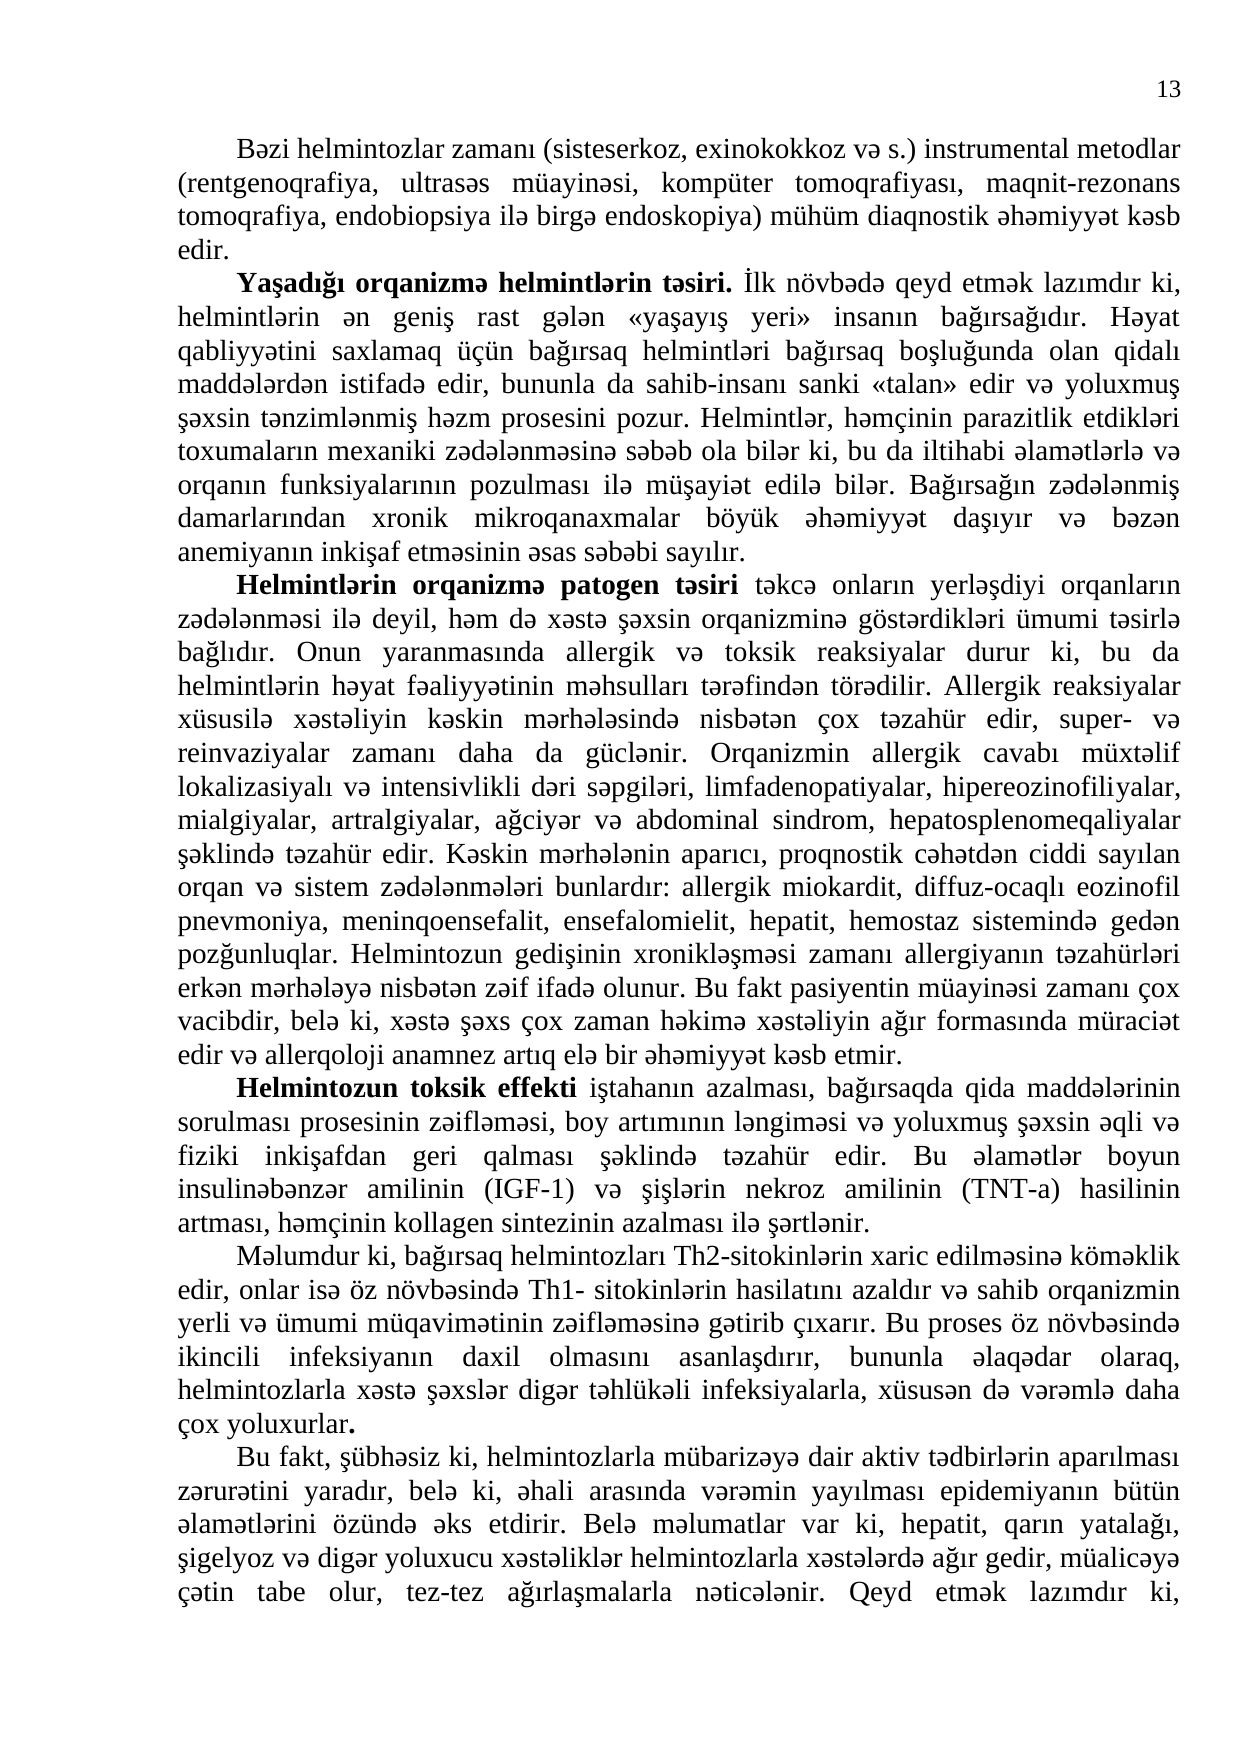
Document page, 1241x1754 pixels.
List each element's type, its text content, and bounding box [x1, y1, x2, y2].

text Bəzi helmintozlar zamanı (sisteserkoz, exinokokkoz və s.) instrumental metodlar (rentgenoqrafiya, ultrasəs müayinəsi, kompüter tomoqrafiyası, maqnit-rezonans tomoqrafiya, endobiopsiya ilə birgə endoskopiya) mühüm diaqnostik əhəmiyyət kəsb edir. [177, 131, 1181, 266]
text Yaşadığı orqanizmə helmintlərin təsiri. İlk növbədə qeyd etmək lazımdır ki, helmintlərin ən geniş rast gələn «yaşayış yeri» insanın bağırsağıdır. Həyat qabliyyətini saxlamaq üçün bağırsaq helmintləri bağırsaq boşluğunda olan qidalı maddələrdən istifadə edir, bununla da sahib-insanı sanki «talan» edir və yoluxmuş şəxsin tənzimlənmiş həzm prosesini pozur. Helmintlər, həmçinin parazitlik etdikləri toxumaların mexaniki zədələnməsinə səbəb ola bilər ki, bu da iltihabi əlamətlərlə və orqanın funksiyalarının pozulması ilə müşayiət edilə bilər. Bağırsağın zədələnmiş damarlarından xronik mikroqanaxmalar böyük əhəmiyyət daşıyır və bəzən anemiyanın inkişaf etməsinin əsas səbəbi sayılır. [177, 266, 1181, 567]
text Helmintozun toksik effekti iştahanın azalması, bağırsaqda qida maddələrinin sorulması prosesinin zəifləməsi, boy artımının ləngiməsi və yoluxmuş şəxsin əqli və fiziki inkişafdan geri qalması şəklində təzahür edir. Bu əlamətlər boyun insulinəbənzər amilinin (IGF-1) və şişlərin nekroz amilinin (TNT-a) hasilinin artması, həmçinin kollagen sintezinin azalması ilə şərtlənir. [177, 1071, 1181, 1238]
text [177, 1439, 1181, 1607]
text Məlumdur ki, bağırsaq helmintozları Th2-sitokinlərin xaric edilməsinə köməklik edir, onlar isə öz növbəsində Th1- sitokinlərin hasilatını azaldır və sahib orqanizmin yerli və ümumi müqavimətinin zəifləməsinə gətirib çıxarır. Bu proses öz növbəsində ikincili infeksiyanın daxil olmasını asanlaşdırır, bununla əlaqədar olaraq, helmintozlarla xəstə şəxslər digər təhlükəli infeksiyalarla, xüsusən də vərəmlə daha çox yoluxurlar. [177, 1238, 1181, 1439]
text Helmintlərin orqanizmə patogen təsiri təkcə onların yerləşdiyi orqanların zədələnməsi ilə deyil, həm də xəstə şəxsin orqanizminə göstərdikləri ümumi təsirlə bağlıdır. Onun yaranmasında allergik və toksik reaksiyalar durur ki, bu da helmintlərin həyat fəaliyyətinin məhsulları tərəfindən törədilir. Allergik reaksiyalar xüsusilə xəstəliyin kəskin mərhələsində nisbətən çox təzahür edir, super- və reinvaziyalar zamanı daha da güclənir. Orqanizmin allergik cavabı müxtəlif lokalizasiyalı və intensivlikli dəri səpgiləri, limfadenopatiyalar, hipereozinofiliyalar, mialgiyalar, artralgiyalar, ağciyər və abdominal sindrom, hepatosplenomeqaliyalar şəklində təzahür edir. Kəskin mərhələnin aparıcı, proqnostik cəhətdən ciddi sayılan orqan və sistem zədələnmələri bunlardır: allergik miokardit, diffuz-ocaqlı eozinofil pnevmoniya, meninqoensefalit, ensefalomielit, hepatit, hemostaz sistemində gedən pozğunluqlar. Helmintozun gedişinin xronikləşməsi zamanı allergiyanın təzahürləri erkən mərhələyə nisbətən zəif ifadə olunur. Bu fakt pasiyentin müayinəsi zamanı çox vacibdir, belə ki, xəstə şəxs çox zaman həkimə xəstəliyin ağır formasında müraciət edir və allerqoloji anamnez artıq elə bir əhəmiyyət kəsb etmir. [177, 567, 1181, 1071]
